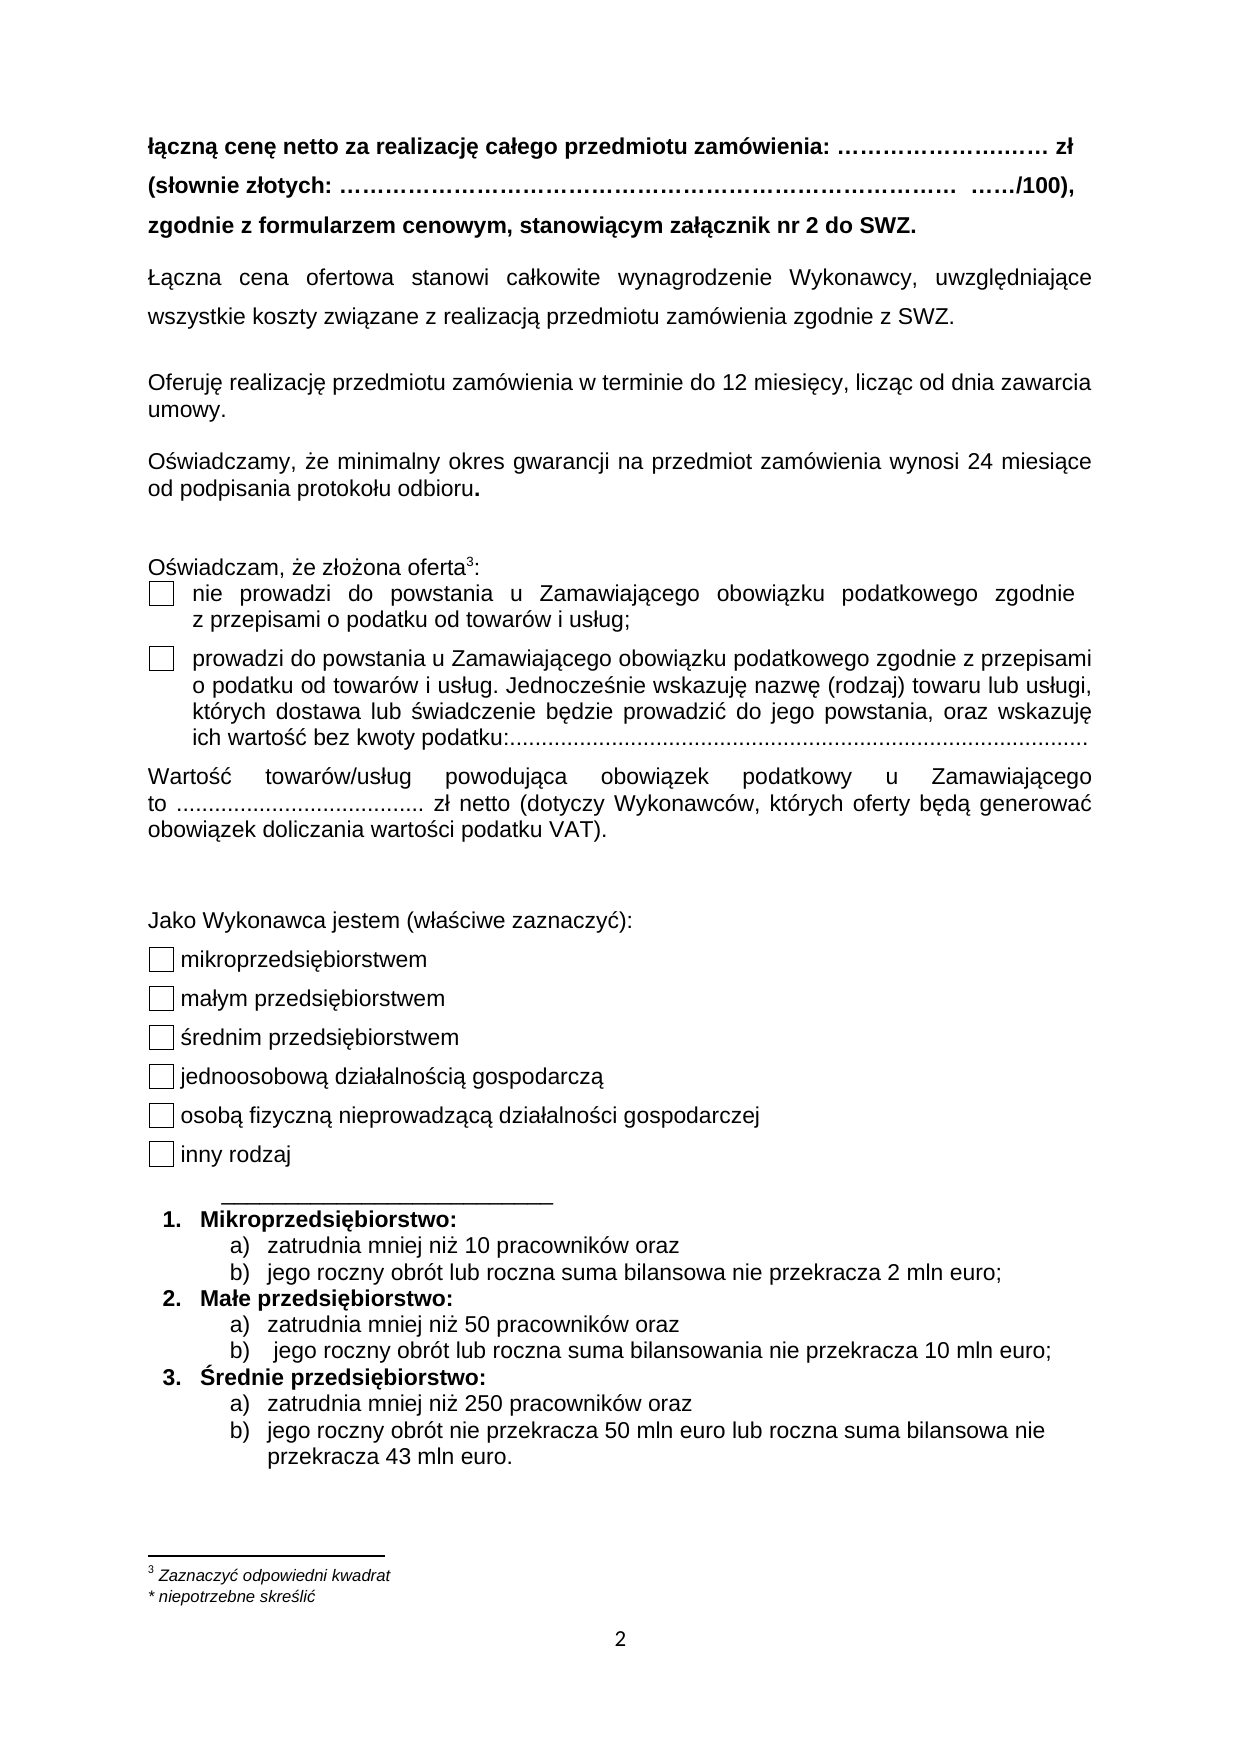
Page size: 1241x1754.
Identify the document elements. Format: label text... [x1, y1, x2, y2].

text prowadzi do powstania u Zamawiającego obowiązku podatkowego zgodnie z przepisami o podatku od towarów i usług. Jednocześnie wskazuję nazwę (rodzaj) towaru lub usługi, których dostawa lub świadczenie będzie prowadzić do jego powstania, oraz wskazuję ich wartość bez kwoty podatku:........................................................................................... [148, 645, 1092, 751]
text Jako Wykonawca jestem (właściwe zaznaczyć): [148, 907, 1092, 934]
text __________________________ [148, 1179, 1092, 1206]
list jego roczny obrót lub roczna suma bilansowa nie przekracza 2 mln euro; [229, 1258, 1092, 1285]
text mikroprzedsiębiorstwem [148, 946, 1092, 973]
list Mikroprzedsiębiorstwo: [162, 1206, 1092, 1232]
list Średnie przedsiębiorstwo: [162, 1364, 1092, 1390]
list zatrudnia mniej niż 10 pracowników oraz [229, 1232, 1092, 1258]
list jego roczny obrót lub roczna suma bilansowania nie przekracza 10 mln euro; [229, 1337, 1092, 1364]
text Wartość towarów/usług powodująca obowiązek podatkowy u Zamawiającego to ....................................... zł netto (dotyczy Wykonawców, których oferty będą generować obowiązek doliczania wartości podatku VAT). [148, 763, 1092, 842]
text jednoosobową działalnością gospodarczą [148, 1063, 1092, 1089]
text Oferuję realizację przedmiotu zamówienia w terminie do 12 miesięcy, licząc od dnia zawarcia umowy. [148, 369, 1092, 422]
list Małe przedsiębiorstwo: [162, 1285, 1092, 1311]
list zatrudnia mniej niż 50 pracowników oraz [229, 1311, 1092, 1337]
text łączną cenę netto za realizację całego przedmiotu zamówienia: ………………….…… zł [148, 133, 1092, 159]
text zgodnie z formularzem cenowym, stanowiącym załącznik nr 2 do SWZ. [148, 212, 1092, 238]
text Łączna cena ofertowa stanowi całkowite wynagrodzenie Wykonawcy, uwzględniające wszystkie koszty związane z realizacją przedmiotu zamówienia zgodnie z SWZ. [148, 264, 1092, 330]
text (słownie złotych: ……………………………………………………………………… ……/100), [148, 172, 1092, 199]
list jego roczny obrót nie przekracza 50 mln euro lub roczna suma bilansowa nie przekracza 43 mln euro. [229, 1417, 1092, 1469]
text Oświadczamy, że minimalny okres gwarancji na przedmiot zamówienia wynosi 24 miesiące od podpisania protokołu odbioru. [148, 448, 1092, 501]
text małym przedsiębiorstwem [148, 985, 1092, 1011]
text nie prowadzi do powstania u Zamawiającego obowiązku podatkowego zgodnie z przepisami o podatku od towarów i usług; [148, 580, 1092, 633]
list zatrudnia mniej niż 250 pracowników oraz [229, 1390, 1092, 1417]
text osobą fizyczną nieprowadzącą działalności gospodarczej [148, 1102, 1092, 1128]
text średnim przedsiębiorstwem [148, 1024, 1092, 1050]
text inny rodzaj [174, 1141, 1092, 1167]
text Oświadczam, że złożona oferta: [148, 554, 1092, 580]
